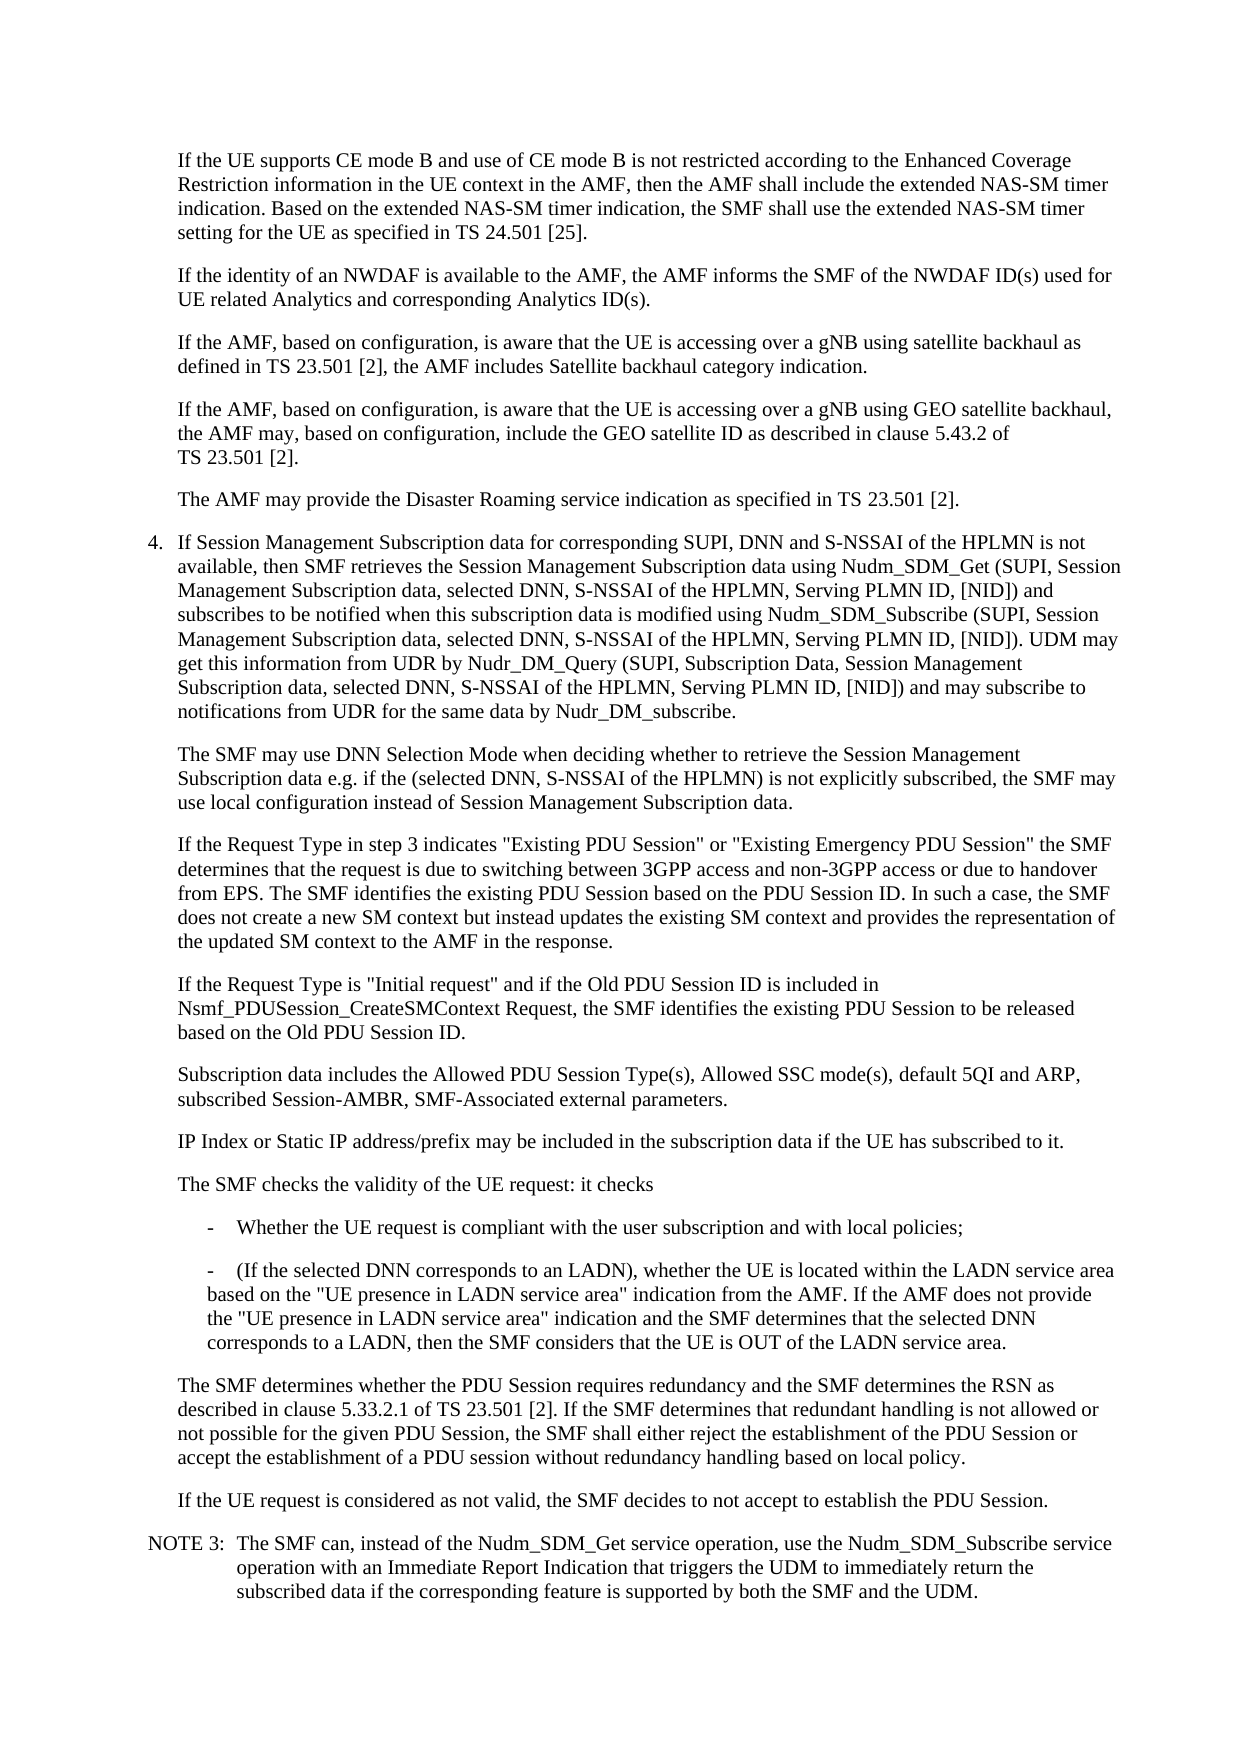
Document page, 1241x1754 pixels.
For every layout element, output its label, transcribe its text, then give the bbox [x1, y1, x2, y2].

text - Whether the UE request is compliant with the user subscription and with local policies; [207, 1215, 1122, 1239]
text The SMF determines whether the PDU Session requires redundancy and the SMF determines the RSN as described in clause 5.33.2.1 of TS 23.501 [2]. If the SMF determines that redundant handling is not allowed or not possible for the given PDU Session, the SMF shall either reject the establishment of the PDU Session or accept the establishment of a PDU session without redundancy handling based on local policy. [148, 1373, 1122, 1469]
text 4. If Session Management Subscription data for corresponding SUPI, DNN and S-NSSAI of the HPLMN is not available, then SMF retrieves the Session Management Subscription data using Nudm_SDM_Get (SUPI, Session Management Subscription data, selected DNN, S-NSSAI of the HPLMN, Serving PLMN ID, [NID]) and subscribes to be notified when this subscription data is modified using Nudm_SDM_Subscribe (SUPI, Session Management Subscription data, selected DNN, S-NSSAI of the HPLMN, Serving PLMN ID, [NID]). UDM may get this information from UDR by Nudr_DM_Query (SUPI, Subscription Data, Session Management Subscription data, selected DNN, S-NSSAI of the HPLMN, Serving PLMN ID, [NID]) and may subscribe to notifications from UDR for the same data by Nudr_DM_subscribe. [148, 530, 1122, 723]
text The AMF may provide the Disaster Roaming service indication as specified in TS 23.501 [2]. [148, 487, 1122, 511]
text Subscription data includes the Allowed PDU Session Type(s), Allowed SSC mode(s), default 5QI and ARP, subscribed Session-AMBR, SMF-Associated external parameters. [148, 1062, 1122, 1111]
text If the UE supports CE mode B and use of CE mode B is not restricted according to the Enhanced Coverage Restriction information in the UE context in the AMF, then the AMF shall include the extended NAS-SM timer indication. Based on the extended NAS-SM timer indication, the SMF shall use the extended NAS-SM timer setting for the UE as specified in TS 24.501 [25]. [148, 148, 1122, 244]
text NOTE 3: The SMF can, instead of the Nudm_SDM_Get service operation, use the Nudm_SDM_Subscribe service operation with an Immediate Report Indication that triggers the UDM to immediately return the subscribed data if the corresponding feature is supported by both the SMF and the UDM. [148, 1531, 1122, 1603]
text IP Index or Static IP address/prefix may be included in the subscription data if the UE has subscribed to it. [148, 1129, 1122, 1153]
text If the AMF, based on configuration, is aware that the UE is accessing over a gNB using GEO satellite backhaul, the AMF may, based on configuration, include the GEO satellite ID as described in clause 5.43.2 of TS 23.501 [2]. [148, 396, 1122, 469]
text - (If the selected DNN corresponds to an LADN), whether the UE is located within the LADN service area based on the "UE presence in LADN service area" indication from the AMF. If the AMF does not provide the "UE presence in LADN service area" indication and the SMF determines that the selected DNN corresponds to a LADN, then the SMF considers that the UE is OUT of the LADN service area. [207, 1258, 1122, 1354]
text If the identity of an NWDAF is available to the AMF, the AMF informs the SMF of the NWDAF ID(s) used for UE related Analytics and corresponding Analytics ID(s). [148, 263, 1122, 311]
text If the Request Type is "Initial request" and if the Old PDU Session ID is included in Nsmf_PDUSession_CreateSMContext Request, the SMF identifies the existing PDU Session to be released based on the Old PDU Session ID. [148, 971, 1122, 1044]
text If the AMF, based on configuration, is aware that the UE is accessing over a gNB using satellite backhaul as defined in TS 23.501 [2], the AMF includes Satellite backhaul category indication. [148, 329, 1122, 378]
text If the UE request is considered as not valid, the SMF decides to not accept to establish the PDU Session. [148, 1488, 1122, 1512]
text The SMF checks the validity of the UE request: it checks [148, 1172, 1122, 1196]
text The SMF may use DNN Selection Mode when deciding whether to retrieve the Session Management Subscription data e.g. if the (selected DNN, S-NSSAI of the HPLMN) is not explicitly subscribed, the SMF may use local configuration instead of Session Management Subscription data. [148, 741, 1122, 814]
text If the Request Type in step 3 indicates "Existing PDU Session" or "Existing Emergency PDU Session" the SMF determines that the request is due to switching between 3GPP access and non-3GPP access or due to handover from EPS. The SMF identifies the existing PDU Session based on the PDU Session ID. In such a case, the SMF does not create a new SM context but instead updates the existing SM context and provides the representation of the updated SM context to the AMF in the response. [148, 832, 1122, 953]
